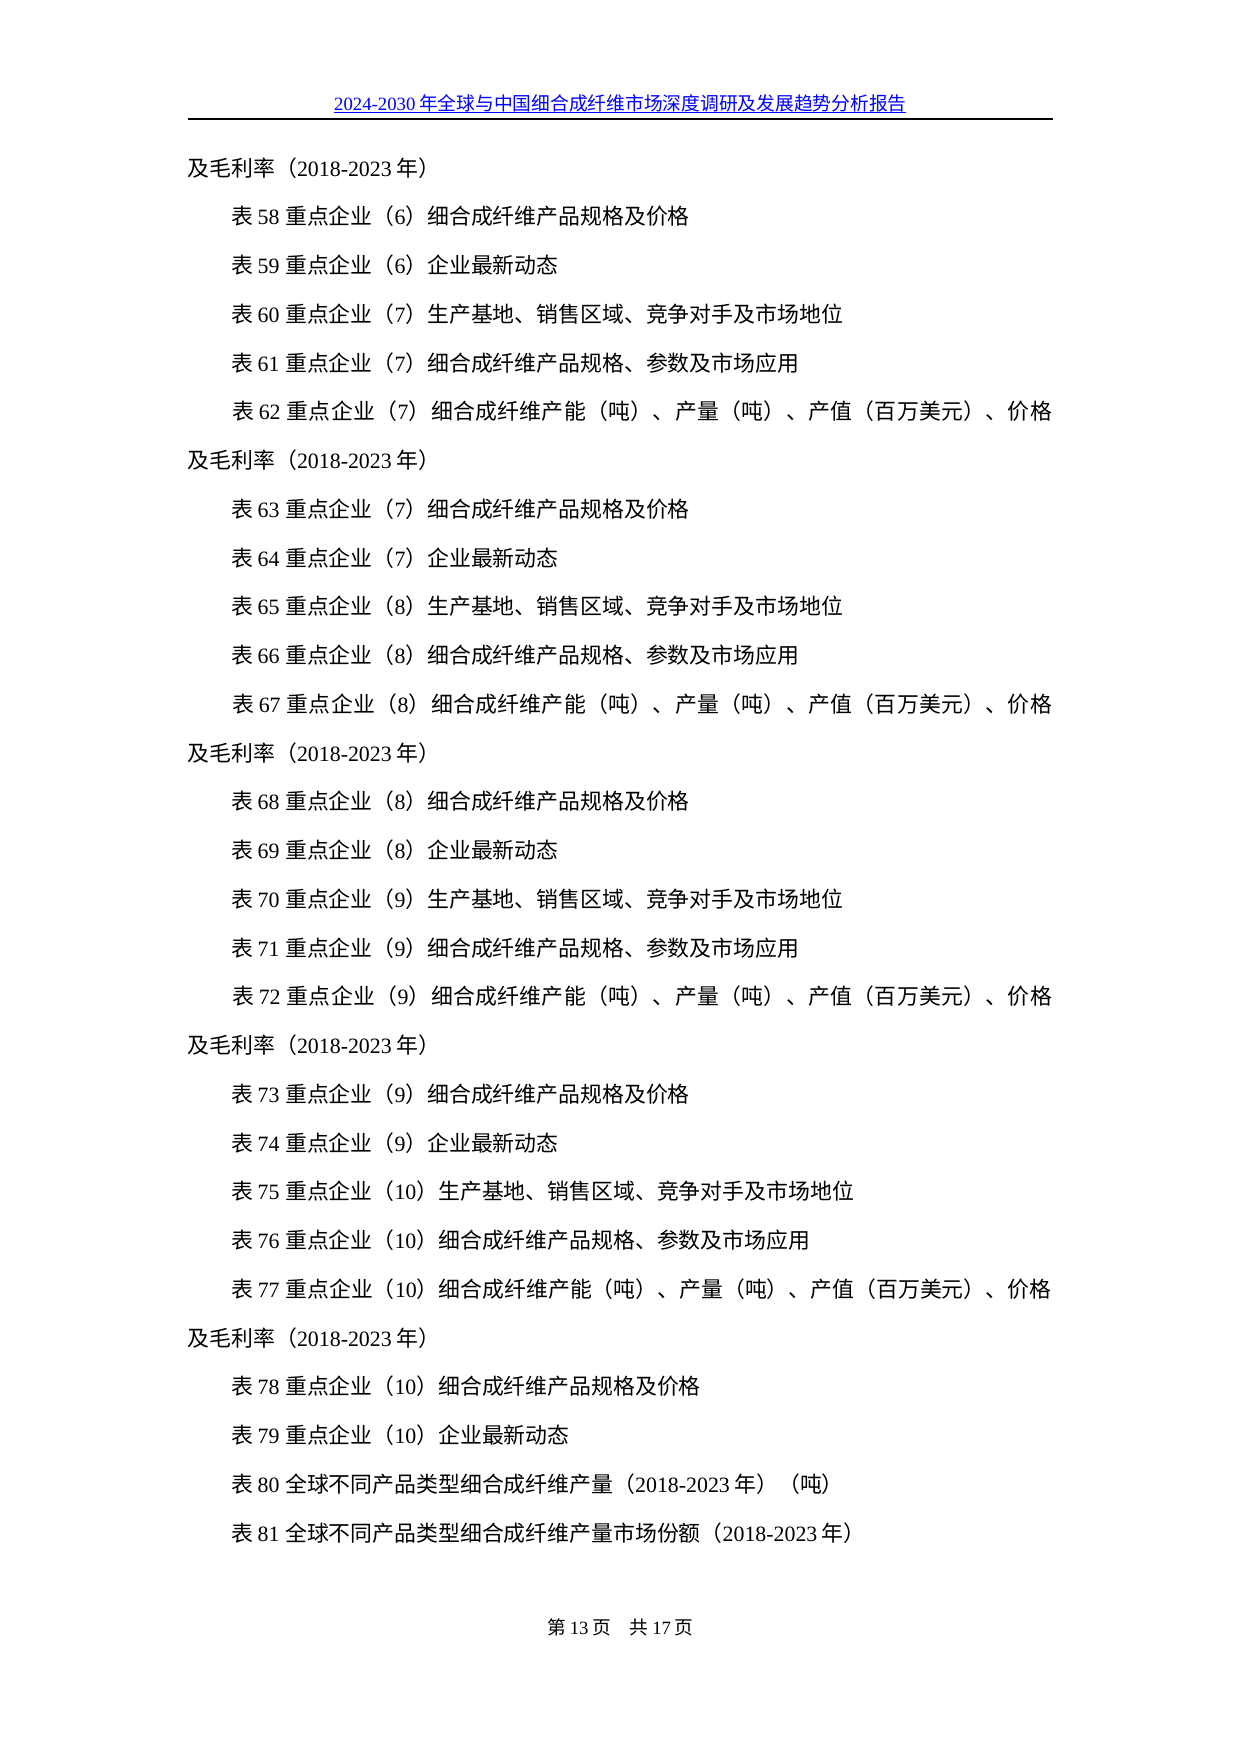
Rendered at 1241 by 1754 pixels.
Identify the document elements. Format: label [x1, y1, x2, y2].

text [187, 150, 1053, 1548]
